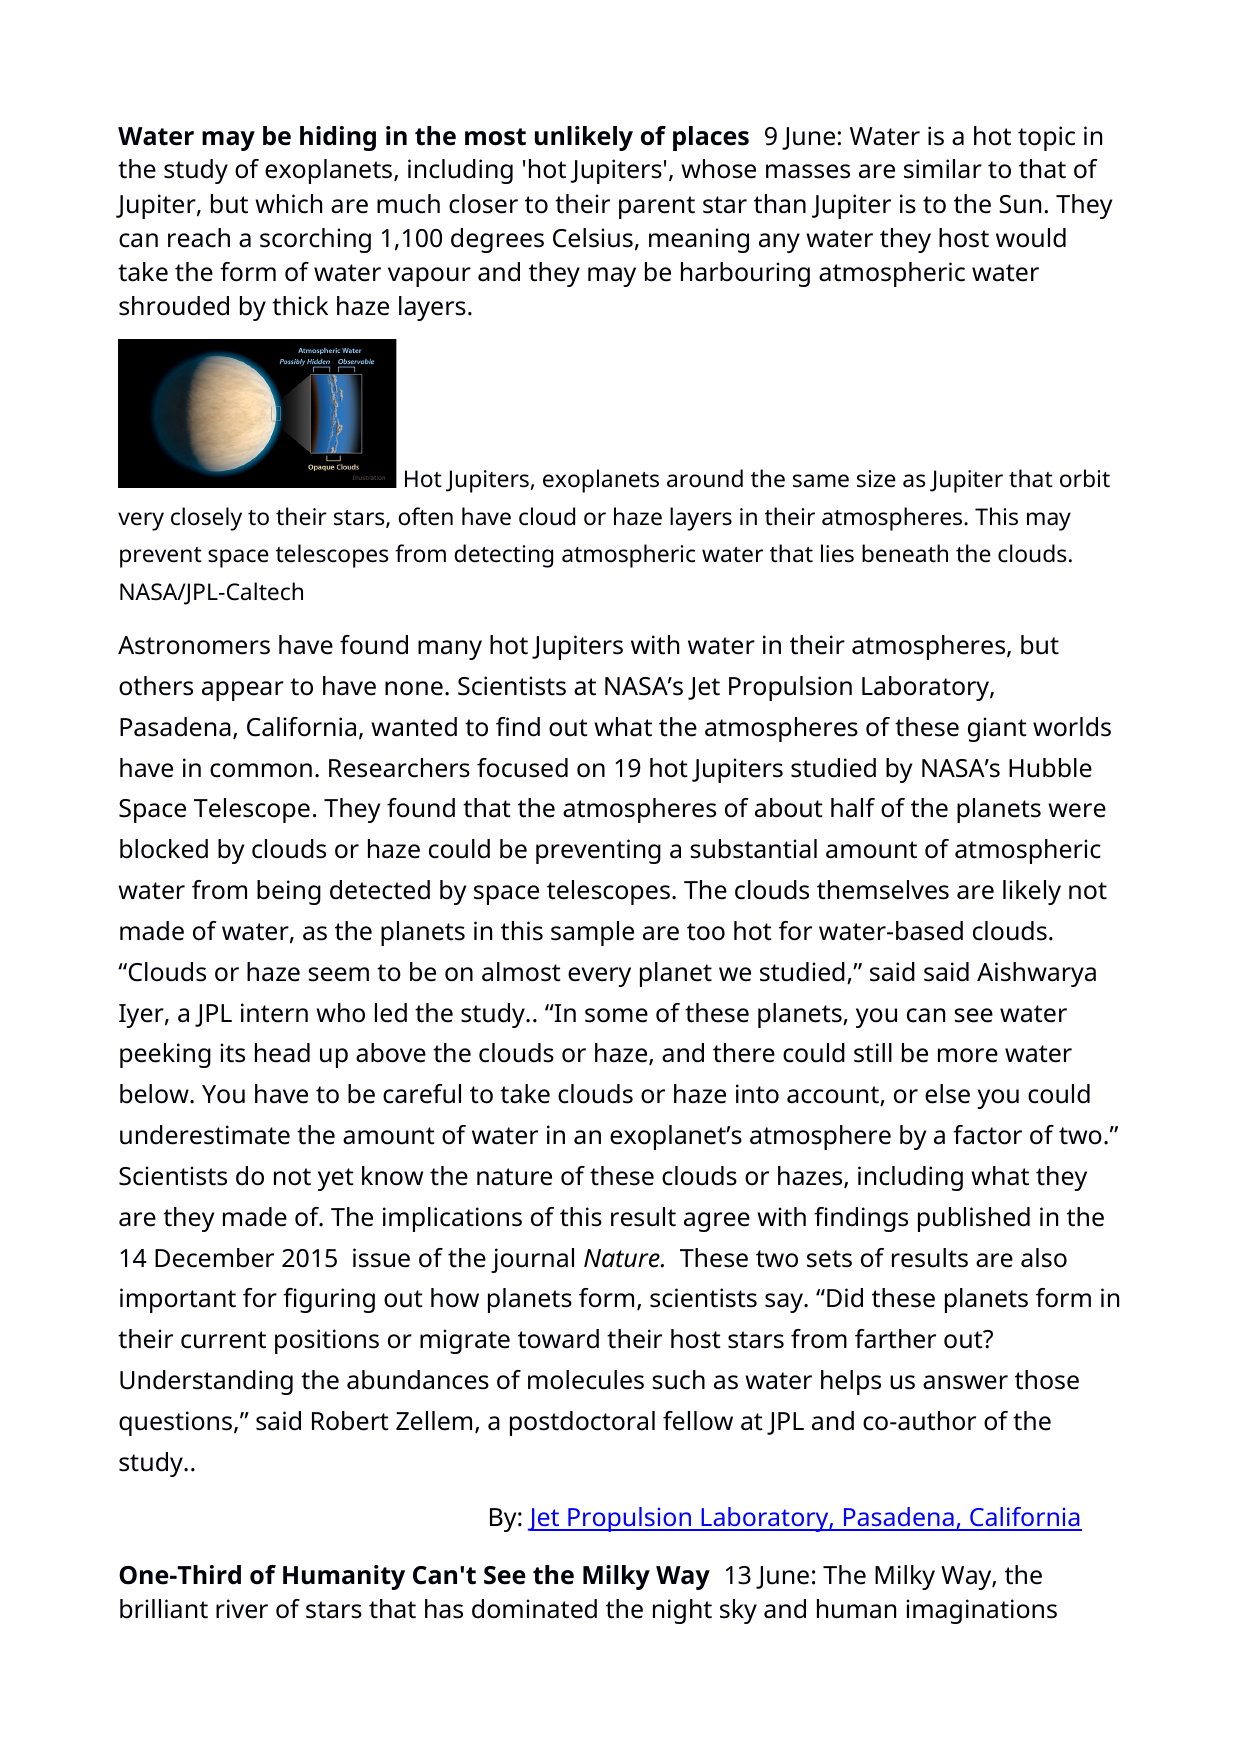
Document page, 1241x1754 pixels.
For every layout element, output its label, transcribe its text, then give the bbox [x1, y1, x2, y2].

text Hot Jupiters, exoplanets around the same size as Jupiter that orbit very closely to their stars, often have cloud or haze layers in their atmospheres. This may prevent space telescopes from detecting atmospheric water that lies beneath the clouds. NASA/JPL-Caltech [118, 339, 1122, 607]
text Astronomers have found many hot Jupiters with water in their atmospheres, but others appear to have none. Scientists at NASA’s Jet Propulsion Laboratory, Pasadena, California, wanted to find out what the atmospheres of these giant worlds have in common. Researchers focused on 19 hot Jupiters studied by NASA’s Hubble Space Telescope. They found that the atmospheres of about half of the planets were blocked by clouds or haze could be preventing a substantial amount of atmospheric water from being detected by space telescopes. The clouds themselves are likely not made of water, as the planets in this sample are too hot for water-based clouds. “Clouds or haze seem to be on almost every planet we studied,” said said Aishwarya Iyer, a JPL intern who led the study.. “In some of these planets, you can see water peeking its head up above the clouds or haze, and there could still be more water below. You have to be careful to take clouds or haze into account, or else you could underestimate the amount of water in an exoplanet’s atmosphere by a factor of two.” Scientists do not yet know the nature of these clouds or hazes, including what they are they made of. The implications of this result agree with findings published in the 14 December 2015 issue of the journal Nature. These two sets of results are also important for figuring out how planets form, scientists say. “Did these planets form in their current positions or migrate toward their host stars from farther out? Understanding the abundances of molecules such as water helps us answer those questions,” said Robert Zellem, a postdoctoral fellow at JPL and co-author of the study.. [118, 628, 1122, 1478]
picture [118, 339, 397, 488]
text By: Jet Propulsion Laboratory, Pasadena, California [118, 1500, 1122, 1534]
subtitle Water may be hiding in the most unlikely of places 9 June: Water is a hot topic in the study of exoplanets, including 'hot Jupiters', whose masses are similar to that of Jupiter, but which are much closer to their parent star than Jupiter is to the Sun. They can reach a scorching 1,100 degrees Celsius, meaning any water they host would take the form of water vapour and they may be harbouring atmospheric water shrouded by thick haze layers. [118, 118, 1122, 322]
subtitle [118, 1557, 1122, 1626]
